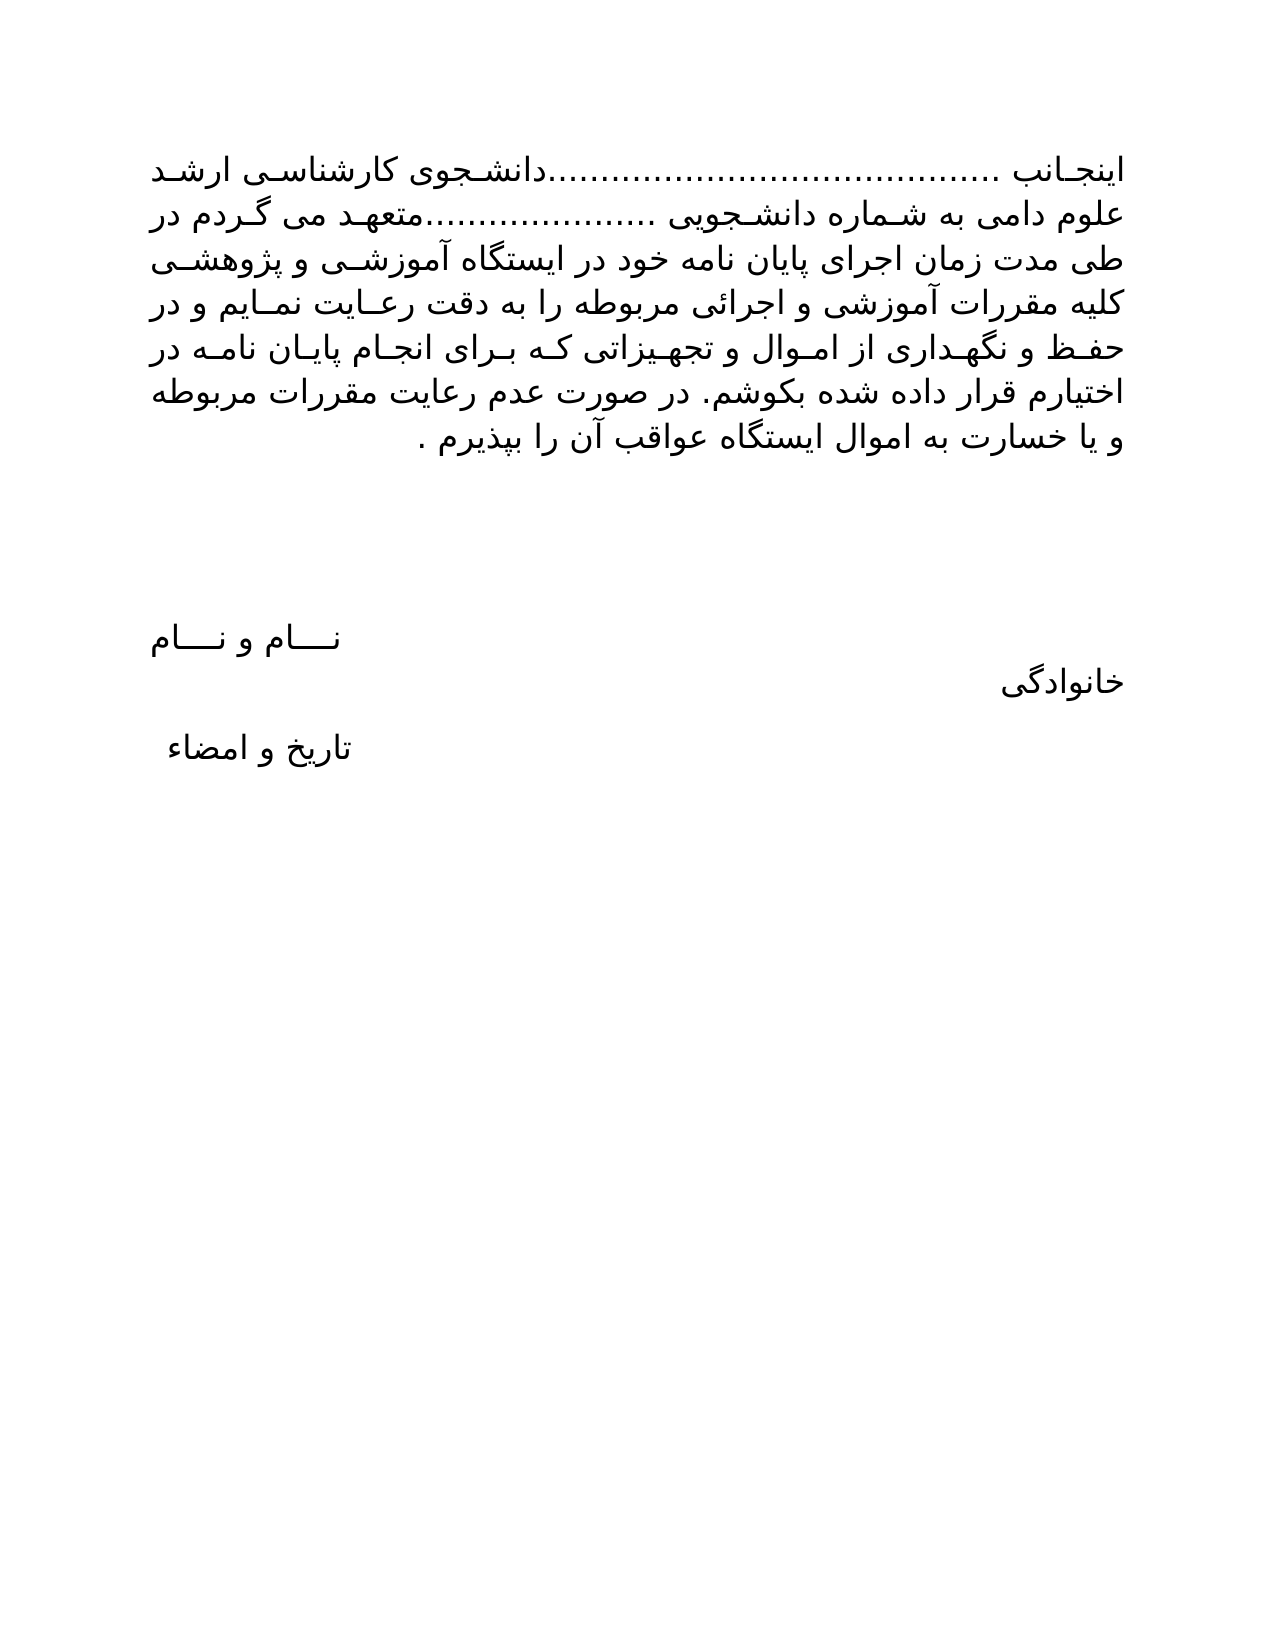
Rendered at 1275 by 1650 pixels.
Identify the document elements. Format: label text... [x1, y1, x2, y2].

text اینجانب ...........................................دانشجوی کارشناسی ارشد علوم دامی به شماره دانشجویی ......................متعهد می گردم در طی مدت زمان اجرای پایان نامه خود در ایستگاه آموزشی و پژوهشی کلیه مقررات آموزشی و اجرائی مربوطه را به دقت رعایت نمایم و در حفظ و نگهداری از اموال و تجهیزاتی که برای انجام پایان نامه در اختیارم قرار داده شده بکوشم. در صورت عدم رعایت مقررات مربوطه و یا خسارت به اموال ایستگاه عواقب آن را بپذیرم . [150, 150, 1125, 456]
text تاریخ و امضاء [150, 728, 1125, 767]
text نام و نام خانوادگی [150, 618, 1125, 702]
